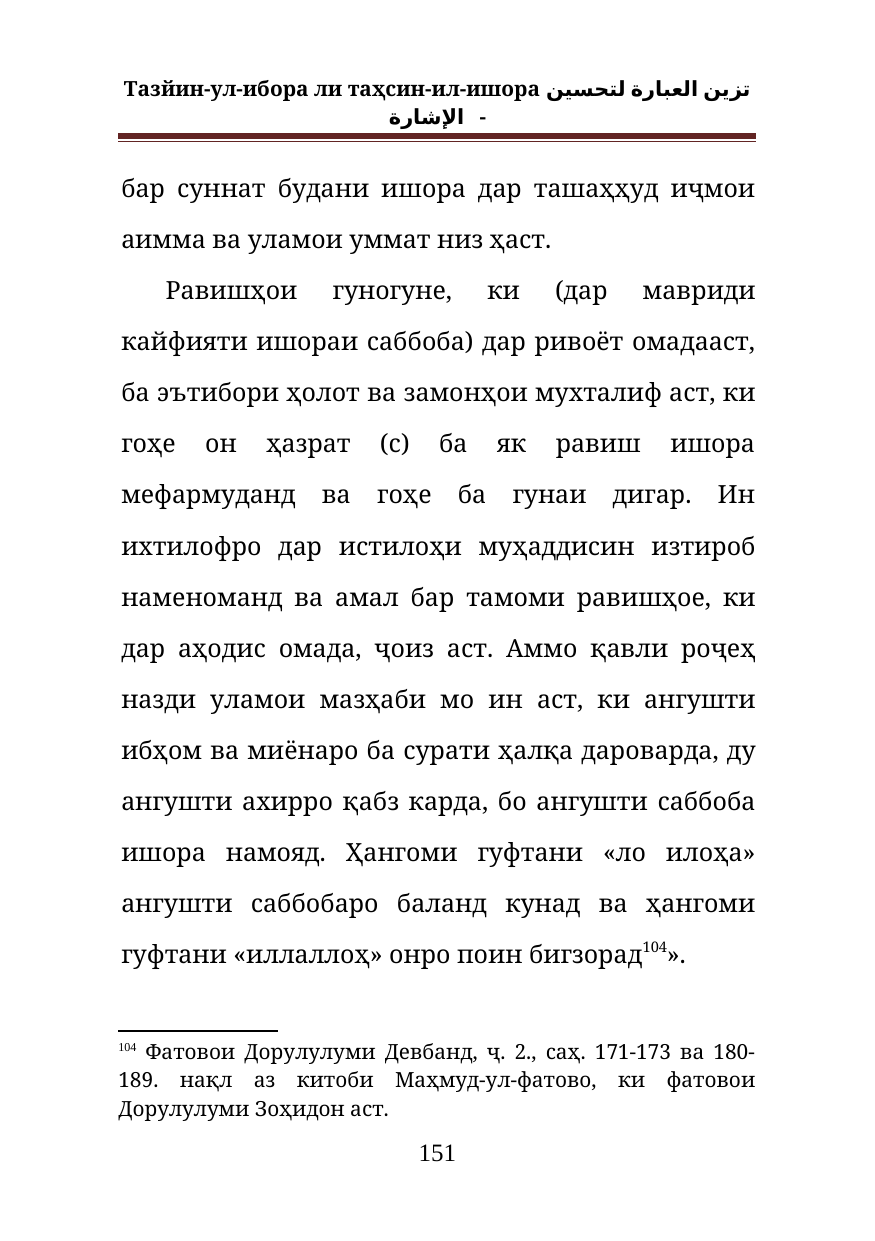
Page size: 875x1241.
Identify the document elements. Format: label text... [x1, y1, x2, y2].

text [121, 171, 756, 256]
text Равишҳои гуногуне, ки (дар мавриди кайфияти ишораи саббоба) дар ривоёт омадааст, ба эътибори ҳолот ва замонҳои мухталиф аст, ки гоҳе он ҳазрат (с) ба як равиш ишора мефармуданд ва гоҳе ба гунаи дигар. Ин ихтилофро дар истилоҳи муҳаддисин изтироб наменоманд ва амал бар тамоми равишҳое, ки дар аҳодис омада, ҷоиз аст. Аммо қавли роҷеҳ назди уламои мазҳаби мо ин аст, ки ангушти ибҳом ва миёнаро ба сурати ҳалқа дароварда, ду ангушти ахирро қабз карда, бо ангушти саббоба ишора намояд. Ҳангоми гуфтани «ло илоҳа» ангушти саббобаро баланд кунад ва ҳангоми гуфтани «иллаллоҳ» онро поин бигзорад». [121, 273, 756, 971]
